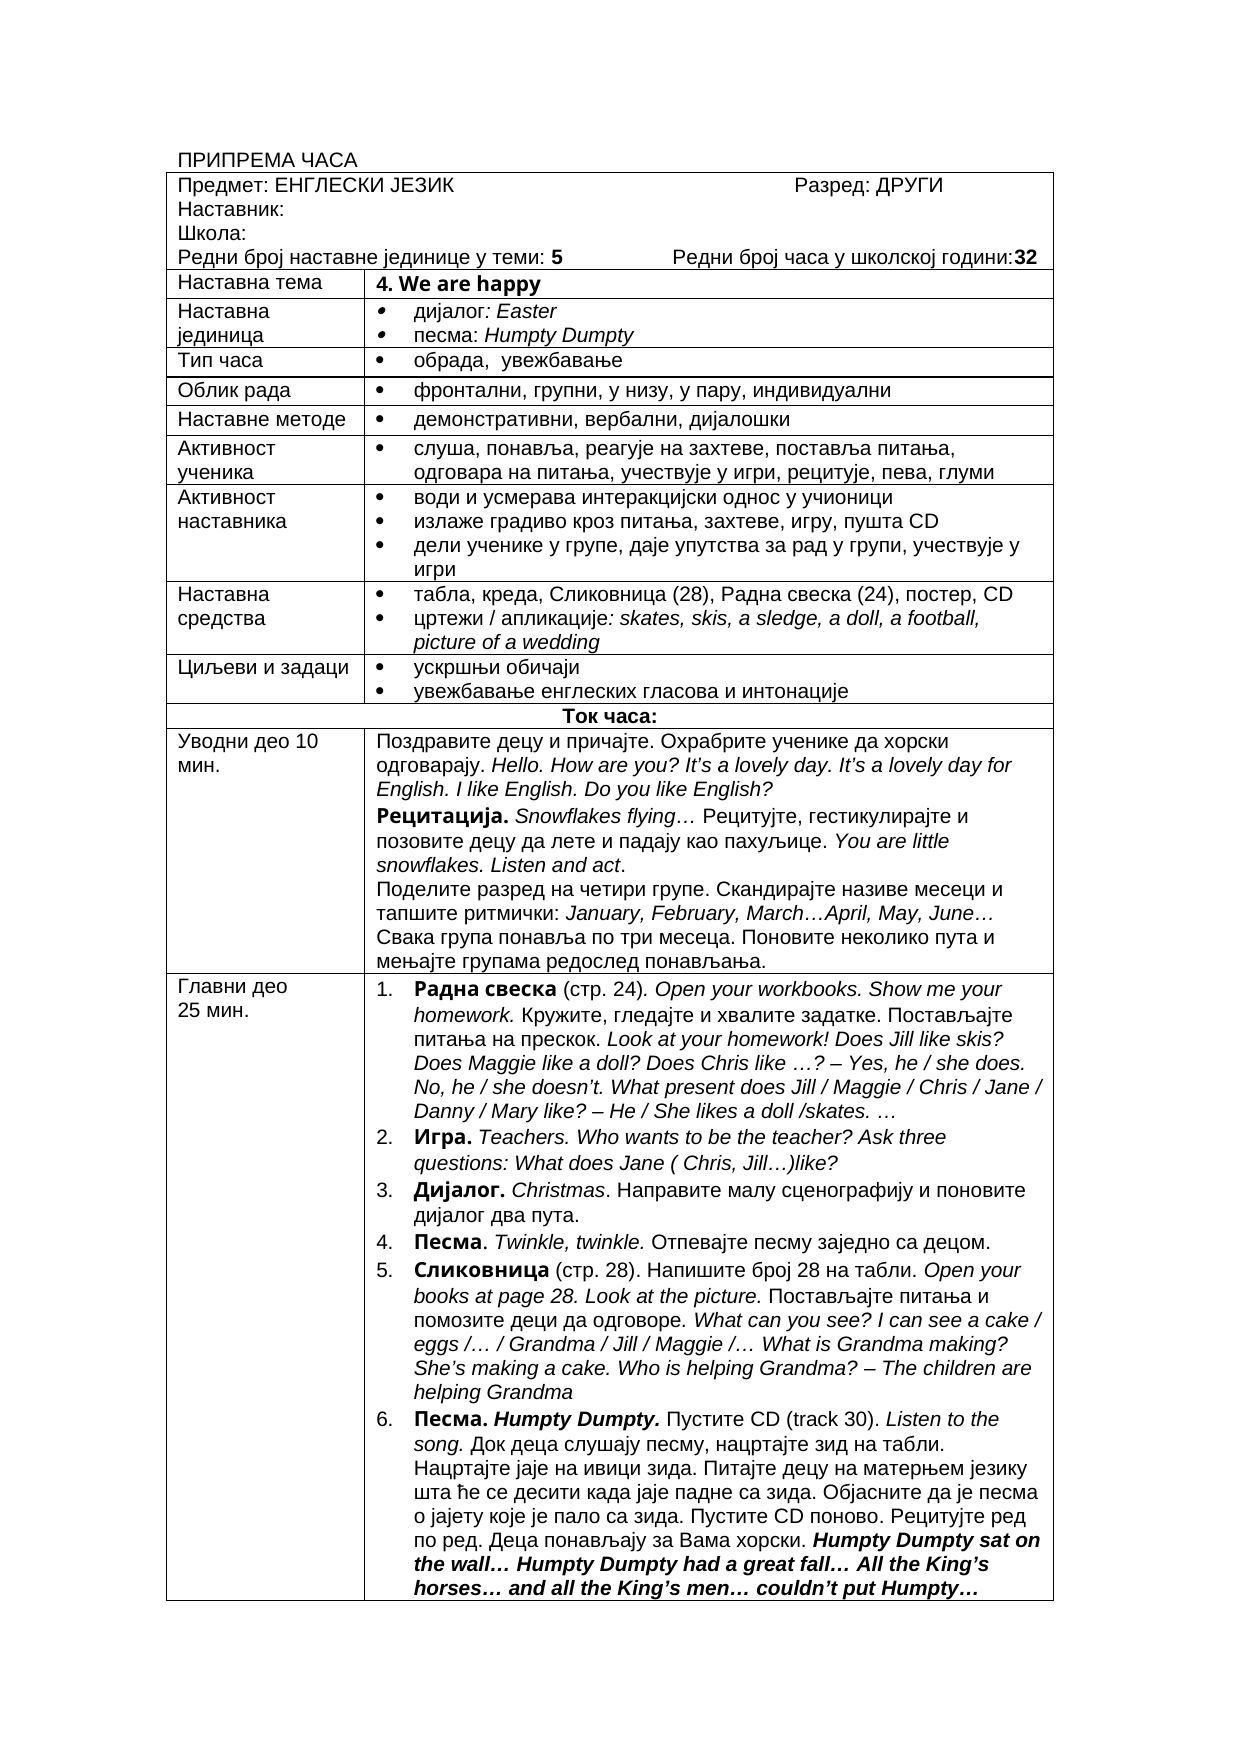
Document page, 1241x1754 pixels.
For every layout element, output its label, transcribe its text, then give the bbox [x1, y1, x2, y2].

table_cell фронтални, групни, у низу, у пару, индивидуални [365, 378, 1053, 405]
table_cell Тип часа [167, 348, 364, 376]
table_cell демонстративни, вербални, дијалошки [365, 406, 1053, 434]
table_cell Наставна тема [167, 270, 364, 298]
table_cell Уводни део 10 мин. [167, 729, 364, 973]
table_header Предмет: ЕНГЛЕСКИ ЈЕЗИК Разред: ДРУГИ Наставник: Школа: Редни број наставне јединице у теми: 5 Редни број часа у школској години:32 [167, 173, 1053, 268]
table_cell Поздравите децу и причајте. Охрабрите ученике да хорски одговарају. Hello. How are you? It’s a lovely day. It’s a lovely day for English. I like English. Do you like English? Рецитација. Snowflakes flying… Рецитујте, гестикулирајте и позовите децу да лете и падају као пахуљице. You are little snowflakes. Listen and act. Поделите разред на четири групе. Скандирајте називе месеци и тапшите ритмички: January, February, March…April, May, June… Свака група понавља по три месеца. Поновите неколико пута и мењајте групама редослед понављања. [365, 729, 1053, 973]
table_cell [365, 974, 1053, 1600]
table_cell води и усмерава интеракцијски однос у учионици излаже градиво кроз питања, захтеве, игру, пушта CD дели ученике у групе, даје упутства за рад у групи, учествује у игри [365, 485, 1053, 581]
table_cell Наставна јединица [167, 299, 364, 347]
table_cell Главни део 25 мин. [167, 974, 364, 1600]
table_cell Наставне методе [167, 406, 364, 434]
table_cell Облик рада [167, 378, 364, 405]
text ПРИПРЕМА ЧАСА [177, 148, 1122, 172]
table_cell Ток часа: [167, 704, 1053, 728]
table_cell Циљеви и задаци [167, 655, 364, 703]
table_cell слуша, понавља, реагује на захтеве, поставља питања, одговара на питања, учествује у игри, рецитује, пева, глуми [365, 436, 1053, 483]
table_cell Активност наставника [167, 485, 364, 581]
table_cell обрада, увежбавање [365, 348, 1053, 376]
table_cell ускршњи обичаји увежбавање енглеских гласова и интонације [365, 655, 1053, 703]
table_cell Наставна средства [167, 582, 364, 654]
table_cell 4. We are happy [365, 270, 1053, 298]
table_cell дијалог: Easter песма: Humpty Dumpty [365, 299, 1053, 347]
table_cell Активност ученика [167, 436, 364, 483]
table_cell табла, креда, Сликовница (28), Радна свеска (24), постер, CD цртежи / апликације: skates, skis, a sledge, a doll, a football, picture of a wedding [365, 582, 1053, 654]
